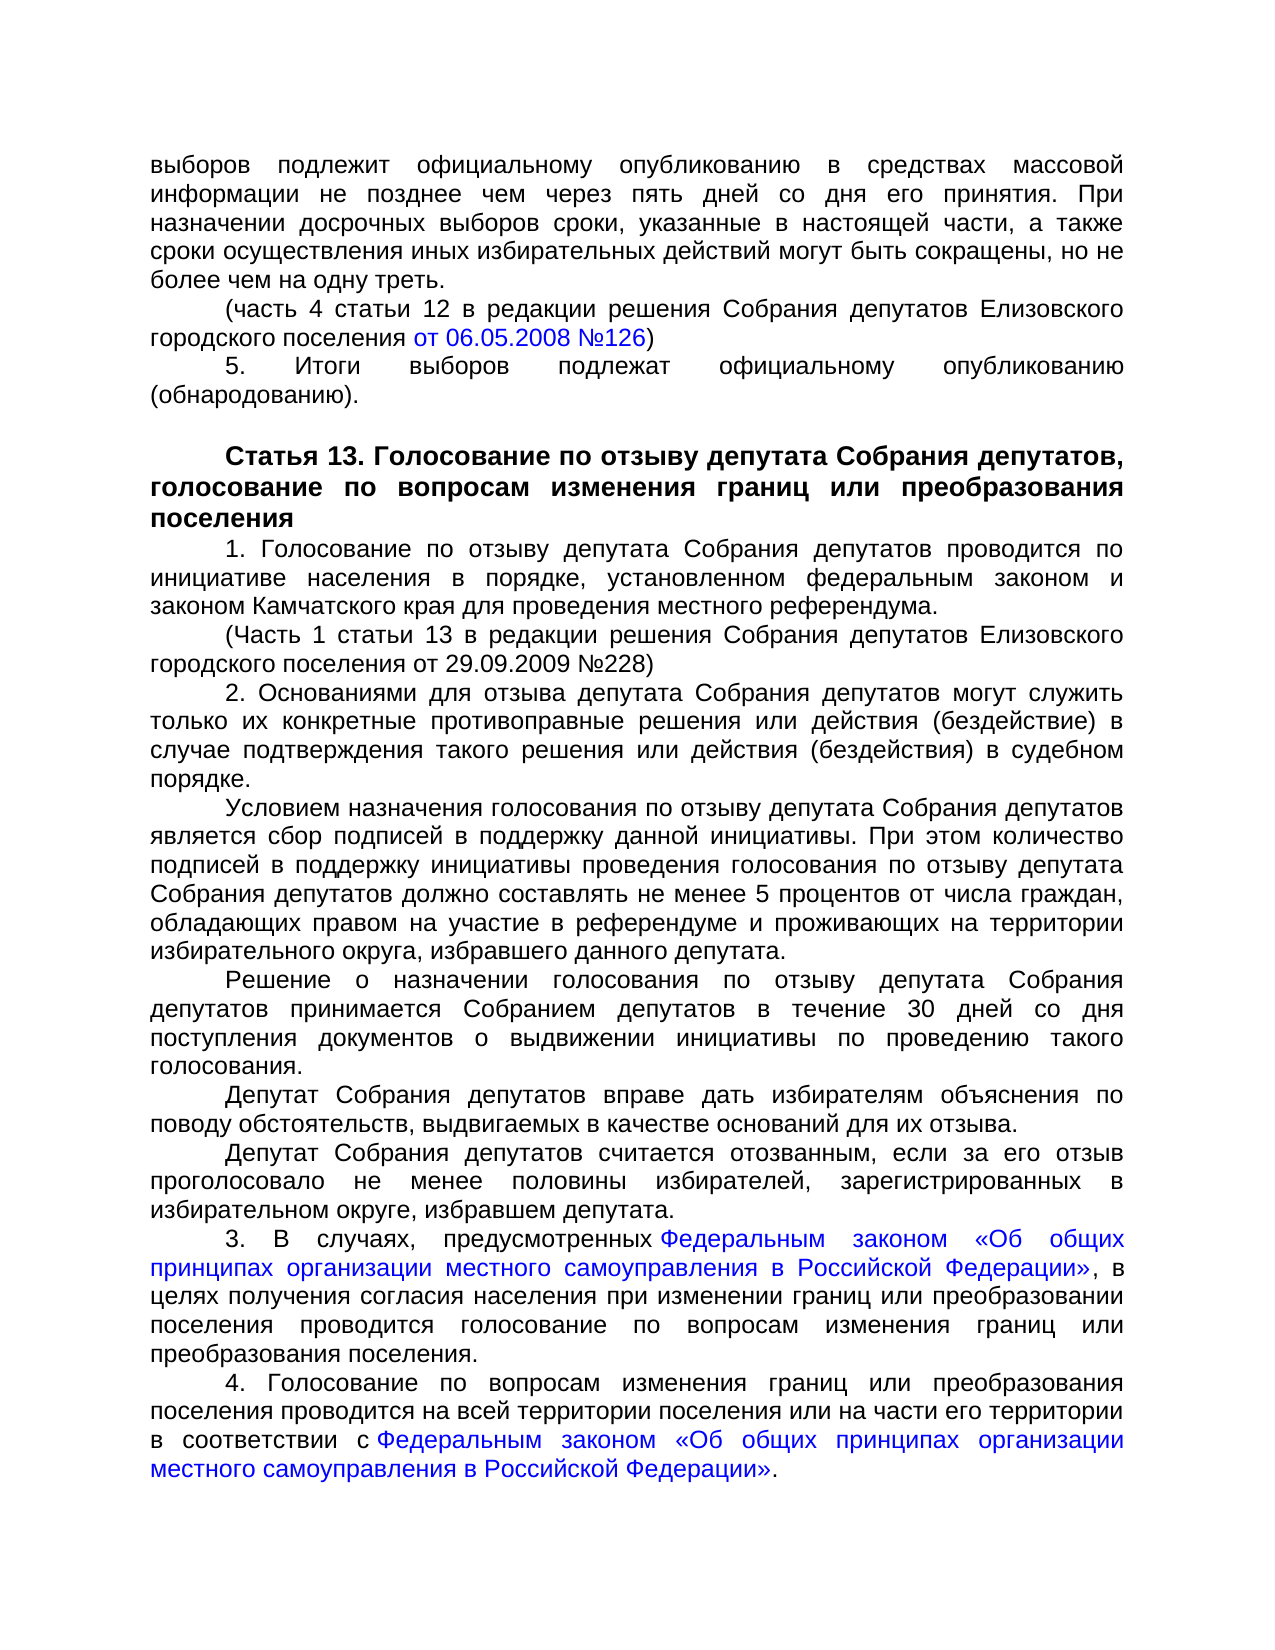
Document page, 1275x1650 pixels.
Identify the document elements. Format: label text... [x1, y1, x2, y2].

text Условием назначения голосования по отзыву депутата Собрания депутатов является сбор подписей в поддержку данной инициативы. При этом количество подписей в поддержку инициативы проведения голосования по отзыву депутата Собрания депутатов должно составлять не менее 5 процентов от числа граждан, обладающих правом на участие в референдуме и проживающих на территории избирательного округа, избравшего данного депутата. [150, 792, 1125, 965]
text 1. Голосование по отзыву депутата Собрания депутатов проводится по инициативе населения в порядке, установленном федеральным законом и законом Камчатского края для проведения местного референдума. [150, 534, 1125, 620]
text Депутат Собрания депутатов вправе дать избирателям объяснения по поводу обстоятельств, выдвигаемых в качестве оснований для их отзыва. [150, 1080, 1125, 1137]
text (Часть 1 статьи 13 в редакции решения Собрания депутатов Елизовского городского поселения от 29.09.2009 №228) [150, 620, 1125, 677]
text (часть 4 статьи 12 в редакции решения Собрания депутатов Елизовского городского поселения от 06.05.2008 №126) [150, 294, 1125, 351]
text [150, 150, 1125, 294]
text Депутат Собрания депутатов считается отозванным, если за его отзыв проголосовало не менее половины избирателей, зарегистрированных в избирательном округе, избравшем депутата. [150, 1137, 1125, 1224]
text 3. В случаях, предусмотренных Федеральным законом «Об общих принципах организации местного самоуправления в Российской Федерации», в целях получения согласия населения при изменении границ или преобразовании поселения проводится голосование по вопросам изменения границ или преобразования поселения. [150, 1224, 1125, 1367]
text 4. Голосование по вопросам изменения границ или преобразования поселения проводится на всей территории поселения или на части его территории в соответствии с Федеральным законом «Об общих принципах организации местного самоуправления в Российской Федерации». [150, 1367, 1125, 1482]
text 5. Итоги выборов подлежат официальному опубликованию (обнародованию). [150, 351, 1125, 409]
text 2. Основаниями для отзыва депутата Собрания депутатов могут служить только их конкретные противоправные решения или действия (бездействие) в случае подтверждения такого решения или действия (бездействия) в судебном порядке. [150, 677, 1125, 792]
text Решение о назначении голосования по отзыву депутата Собрания депутатов принимается Собранием депутатов в течение 30 дней со дня поступления документов о выдвижении инициативы по проведению такого голосования. [150, 965, 1125, 1080]
text Статья 13. Голосование по отзыву депутата Собрания депутатов, голосование по вопросам изменения границ или преобразования поселения [150, 440, 1125, 534]
